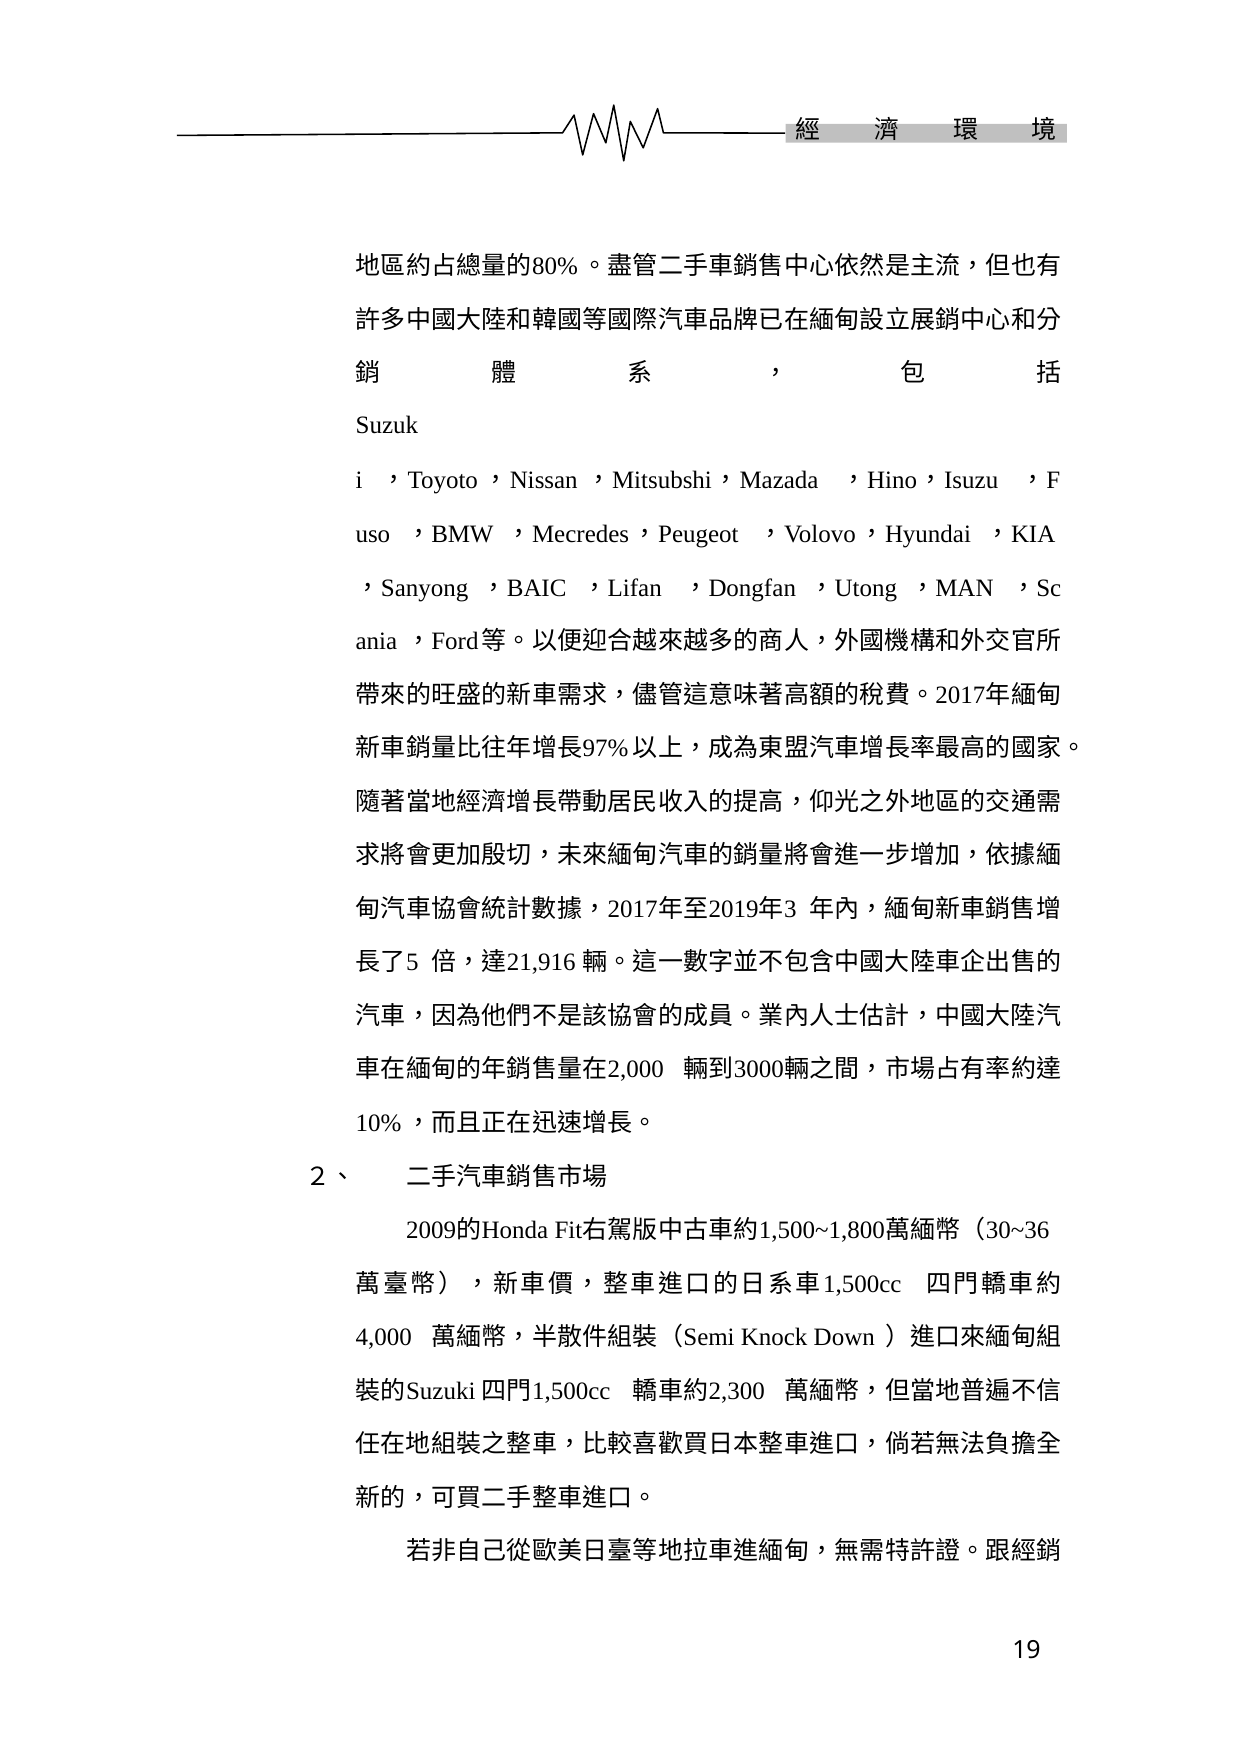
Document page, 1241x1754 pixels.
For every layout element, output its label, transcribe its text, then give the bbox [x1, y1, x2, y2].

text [331, 237, 1061, 1147]
text ２、 二手汽車銷售市場 [280, 1147, 1061, 1201]
text 2009的Honda Fit右駕版中古車約1,500~1,800萬緬幣（30~36萬臺幣），新車價，整車進口的日系車1,500cc四門轎車約4,000萬緬幣，半散件組裝（Semi Knock Down）進口來緬甸組裝的Suzuki四門1,500cc轎車約2,300萬緬幣，但當地普遍不信任在地組裝之整車，比較喜歡買日本整車進口，倘若無法負擔全新的，可買二手整車進口。 [331, 1201, 1061, 1522]
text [331, 1522, 1061, 1576]
